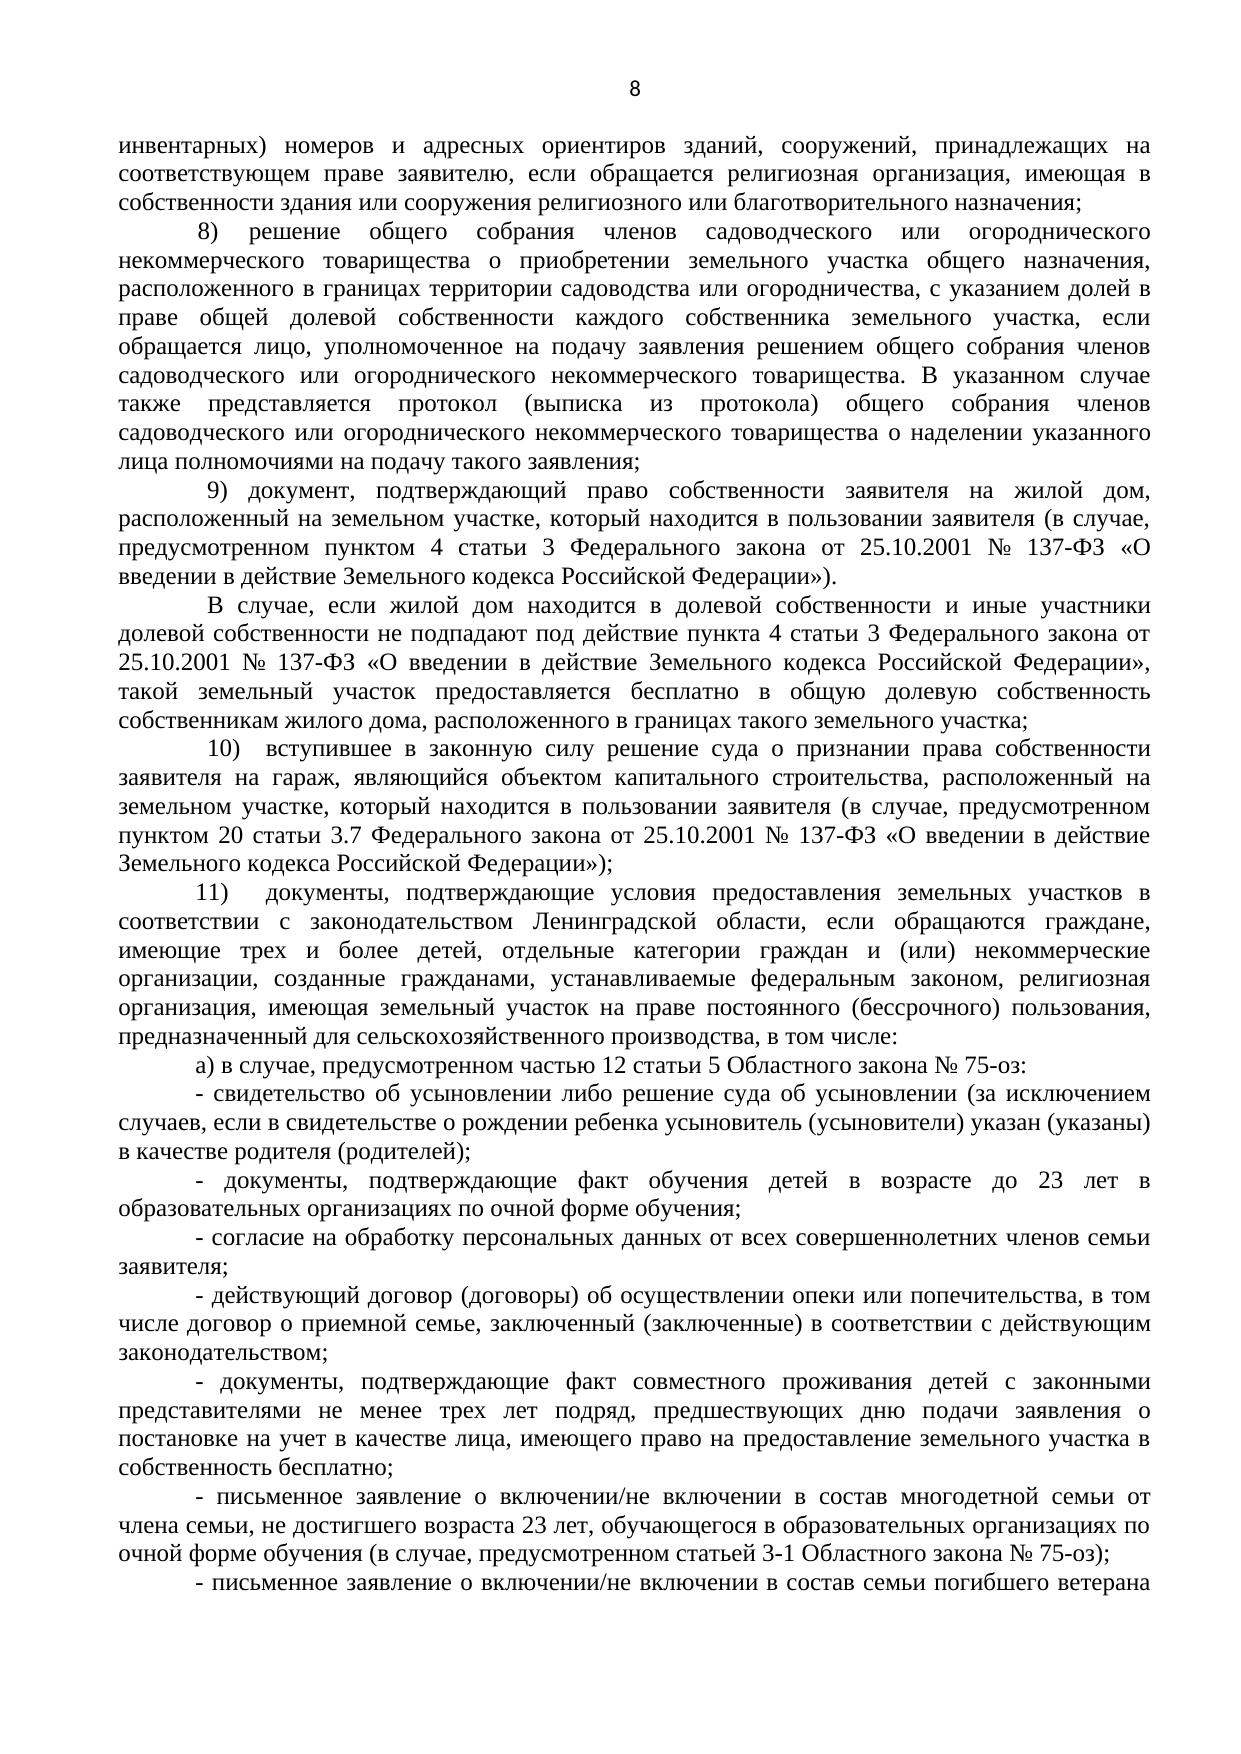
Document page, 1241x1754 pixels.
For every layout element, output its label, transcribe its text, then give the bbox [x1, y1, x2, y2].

text - согласие на обработку персональных данных от всех совершеннолетних членов семьи заявителя; [118, 1222, 1152, 1280]
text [118, 1567, 1152, 1596]
text - документы, подтверждающие факт обучения детей в возрасте до 23 лет в образовательных организациях по очной форме обучения; [118, 1165, 1152, 1222]
list вступившее в законную силу решение суда о признании права собственности заявителя на гараж, являющийся объектом капитального строительства, расположенный на земельном участке, который находится в пользовании заявителя (в случае, предусмотренном пунктом 20 статьи 3.7 Федерального закона от 25.10.2001 № 137-ФЗ «О введении в действие Земельного кодекса Российской Федерации»); [118, 733, 1152, 877]
list решение общего собрания членов садоводческого или огороднического некоммерческого товарищества о приобретении земельного участка общего назначения, расположенного в границах территории садоводства или огородничества, с указанием долей в праве общей долевой собственности каждого собственника земельного участка, если обращается лицо, уполномоченное на подачу заявления решением общего собрания членов садоводческого или огороднического некоммерческого товарищества. В указанном случае также представляется протокол (выписка из протокола) общего собрания членов садоводческого или огороднического некоммерческого товарищества о наделении указанного лица полномочиями на подачу такого заявления; [118, 216, 1152, 475]
text 11) документы, подтверждающие условия предоставления земельных участков в соответствии с законодательством Ленинградской области, если обращаются граждане, имеющие трех и более детей, отдельные категории граждан и (или) некоммерческие организации, созданные гражданами, устанавливаемые федеральным законом, религиозная организация, имеющая земельный участок на праве постоянного (бессрочного) пользования, предназначенный для сельскохозяйственного производства, в том числе: [118, 877, 1152, 1050]
text В случае, если жилой дом находится в долевой собственности и иные участники долевой собственности не подпадают под действие пункта 4 статьи 3 Федерального закона от 25.10.2001 № 137-ФЗ «О введении в действие Земельного кодекса Российской Федерации», такой земельный участок предоставляется бесплатно в общую долевую собственность собственникам жилого дома, расположенного в границах такого земельного участка; [118, 590, 1152, 733]
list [118, 130, 1152, 216]
text - действующий договор (договоры) об осуществлении опеки или попечительства, в том числе договор о приемной семье, заключенный (заключенные) в соответствии с действующим законодательством; [118, 1280, 1152, 1366]
text - документы, подтверждающие факт совместного проживания детей с законными представителями не менее трех лет подряд, предшествующих дню подачи заявления о постановке на учет в качестве лица, имеющего право на предоставление земельного участка в собственность бесплатно; [118, 1366, 1152, 1481]
text - свидетельство об усыновлении либо решение суда об усыновлении (за исключением случаев, если в свидетельстве о рождении ребенка усыновитель (усыновители) указан (указаны) в качестве родителя (родителей); [118, 1078, 1152, 1165]
text - письменное заявление о включении/не включении в состав многодетной семьи от члена семьи, не достигшего возраста 23 лет, обучающегося в образовательных организациях по очной форме обучения (в случае, предусмотренном статьей 3-1 Областного закона № 75-оз); [118, 1481, 1152, 1567]
text а) в случае, предусмотренном частью 12 статьи 5 Областного закона № 75-оз: [118, 1050, 1152, 1078]
text 9) документ, подтверждающий право собственности заявителя на жилой дом, расположенный на земельном участке, который находится в пользовании заявителя (в случае, предусмотренном пунктом 4 статьи 3 Федерального закона от 25.10.2001 № 137-ФЗ «О введении в действие Земельного кодекса Российской Федерации»). [118, 475, 1152, 590]
